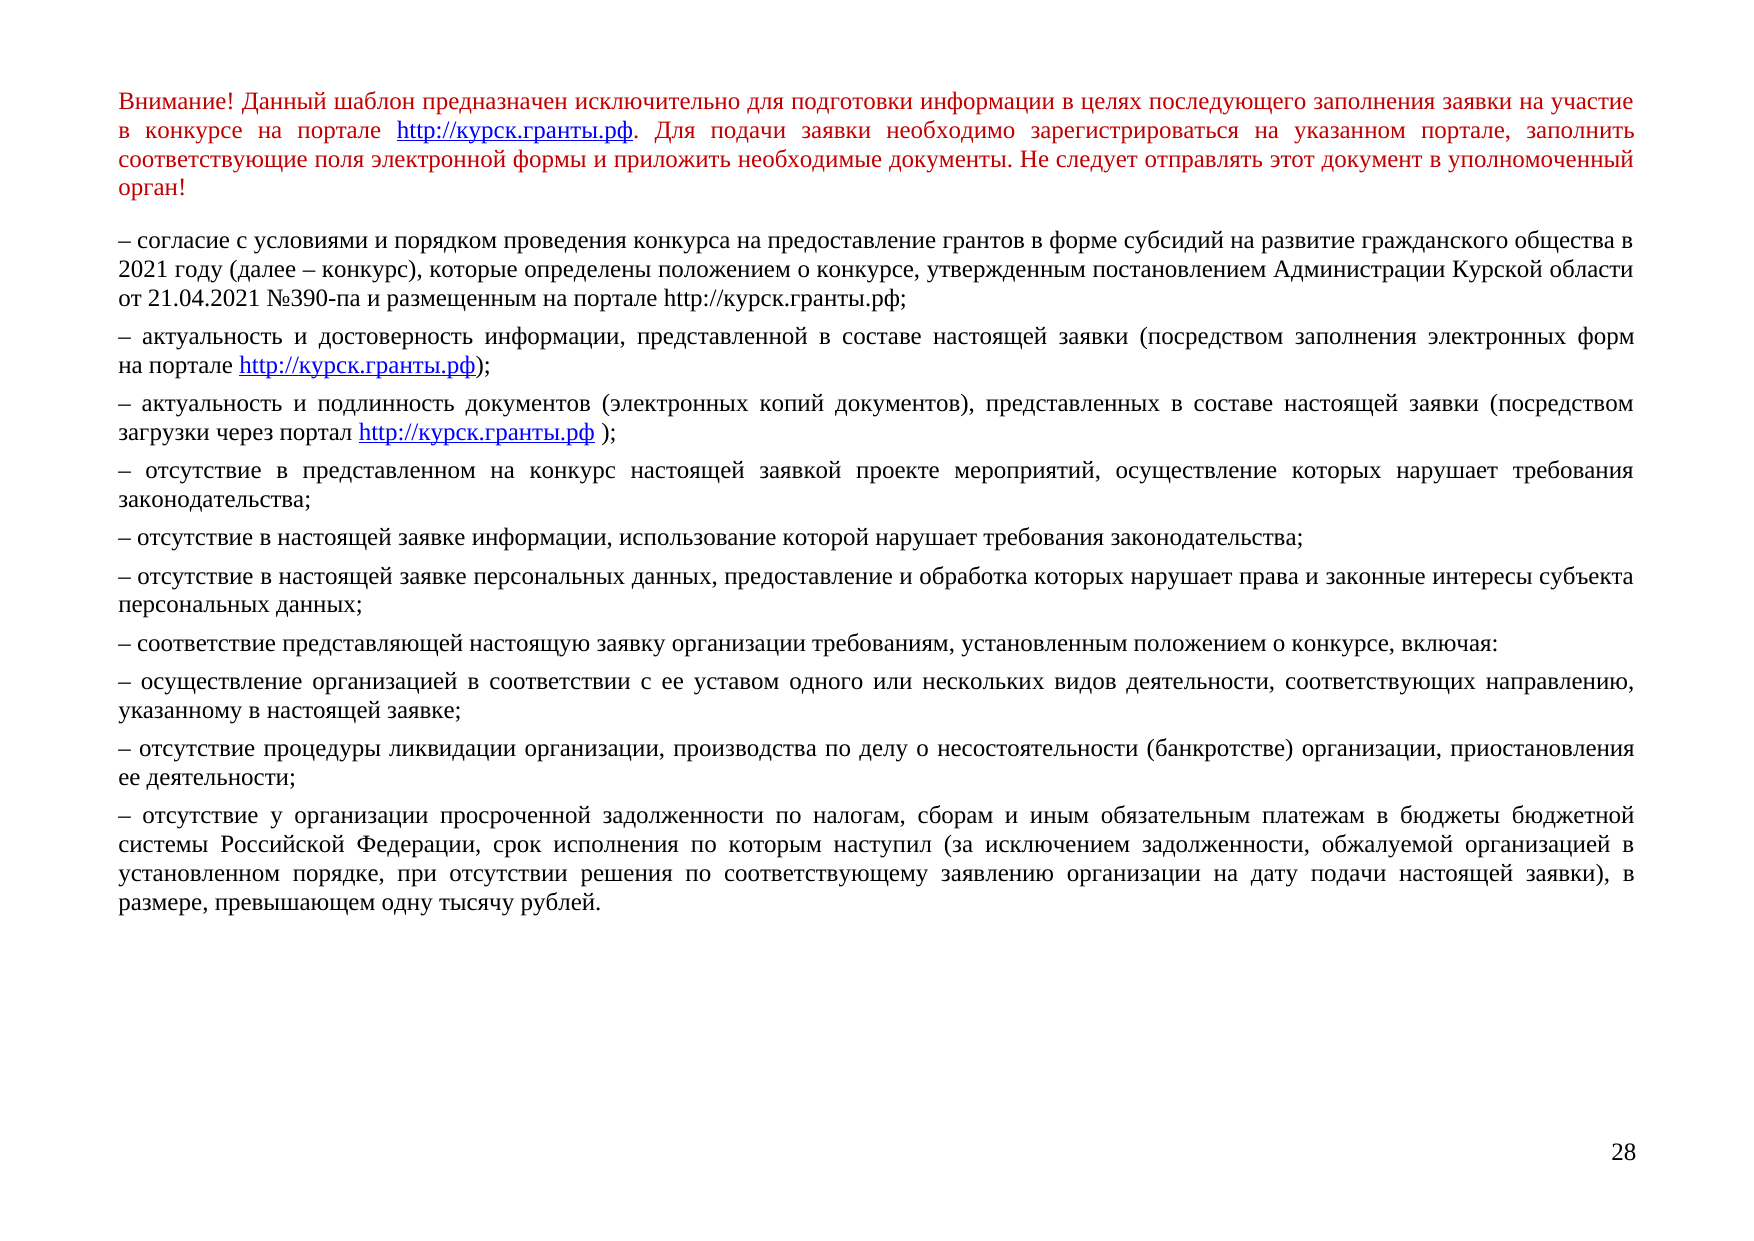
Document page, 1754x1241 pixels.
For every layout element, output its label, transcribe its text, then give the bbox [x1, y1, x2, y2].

text – отсутствие в настоящей заявке персональных данных, предоставление и обработка которых нарушает права и законные интересы субъекта персональных данных; [118, 561, 1636, 618]
text – отсутствие в настоящей заявке информации, использование которой нарушает требования законодательства; [118, 522, 1636, 551]
text – отсутствие у организации просроченной задолженности по налогам, сборам и иным обязательным платежам в бюджеты бюджетной системы Российской Федерации, срок исполнения по которым наступил (за исключением задолженности, обжалуемой организацией в установленном порядке, при отсутствии решения по соответствующему заявлению организации на дату подачи настоящей заявки), в размере, превышающем одну тысячу рублей. [118, 800, 1636, 915]
text – согласие с условиями и порядком проведения конкурса на предоставление грантов в форме субсидий на развитие гражданского общества в 2021 году (далее – конкурс), которые определены положением о конкурсе, утвержденным постановлением Администрации Курской области от 21.04.2021 №390-па и размещенным на портале http://курск.гранты.рф; [118, 225, 1636, 312]
text – отсутствие в представленном на конкурс настоящей заявкой проекте мероприятий, осуществление которых нарушает требования законодательства; [118, 455, 1636, 513]
text – осуществление организацией в соответствии с ее уставом одного или нескольких видов деятельности, соответствующих направлению, указанному в настоящей заявке; [118, 666, 1636, 724]
text – актуальность и подлинность документов (электронных копий документов), представленных в составе настоящей заявки (посредством загрузки через портал http://курск.гранты.рф ); [118, 388, 1636, 446]
text – отсутствие процедуры ликвидации организации, производства по делу о несостоятельности (банкротстве) организации, приостановления ее деятельности; [118, 733, 1636, 791]
text – актуальность и достоверность информации, представленной в составе настоящей заявки (посредством заполнения электронных форм на портале http://курск.гранты.рф); [118, 321, 1636, 379]
text – соответствие представляющей настоящую заявку организации требованиям, установленным положением о конкурсе, включая: [118, 628, 1636, 657]
